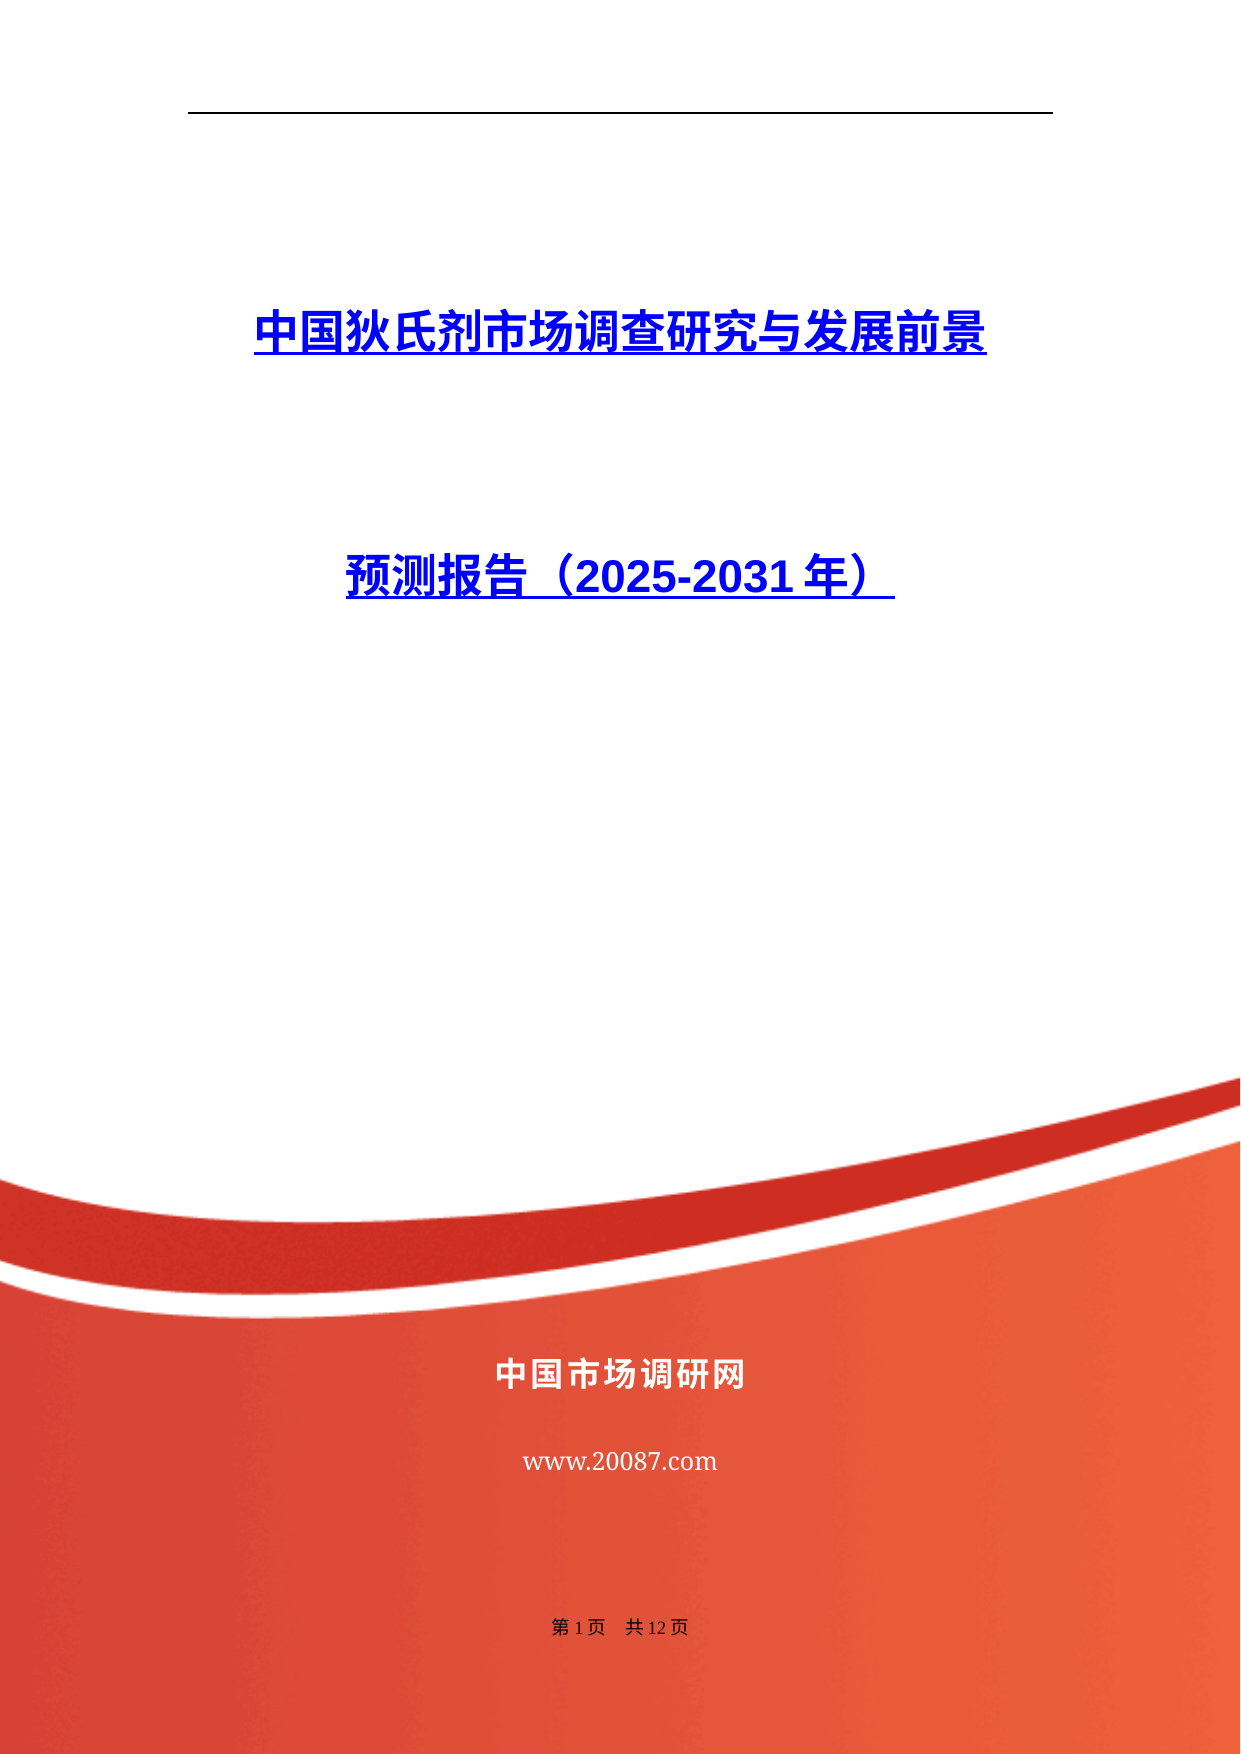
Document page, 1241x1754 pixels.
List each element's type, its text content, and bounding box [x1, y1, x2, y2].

subtitle 中国市场调研网 [187, 1339, 1053, 1404]
picture [0, 1006, 1241, 1754]
text www.20087.com [187, 1428, 1053, 1493]
table_header 中国狄氏剂市场调查研究与发展前景预测报告（2025-2031年） [188, 207, 1053, 773]
